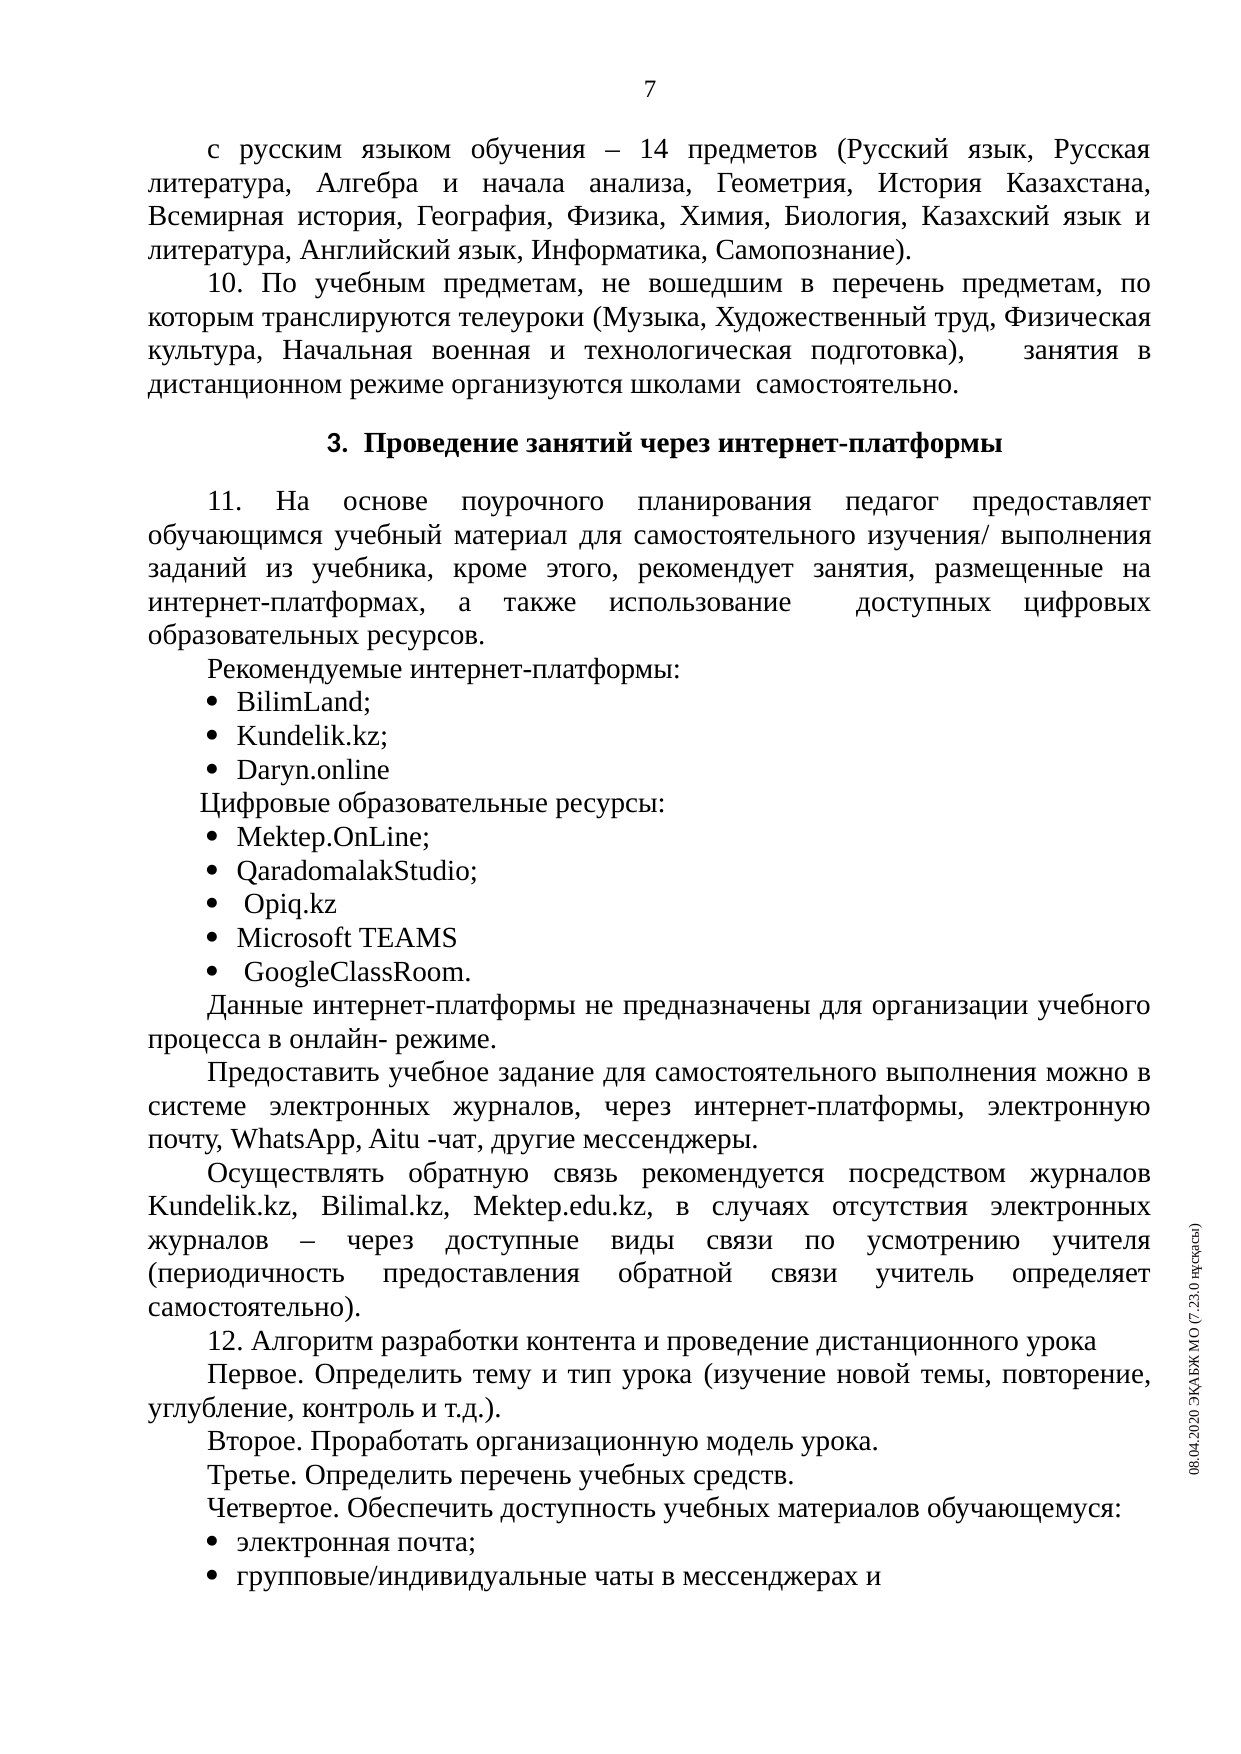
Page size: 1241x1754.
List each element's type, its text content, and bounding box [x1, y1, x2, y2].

text Третье. Определить перечень учебных средств. [148, 1457, 1152, 1490]
list GoogleClassRoom. [207, 954, 1152, 987]
list Kundelik.kz; [207, 718, 1152, 752]
text Четвертое. Обеспечить доступность учебных материалов обучающемуся: [148, 1490, 1152, 1524]
list групповые/индивидуальные чаты в мессенджерах и [207, 1558, 1152, 1591]
list Daryn.online [207, 752, 1152, 786]
list Microsoft TEAMS [207, 920, 1152, 954]
text Данные интернет-платформы не предназначены для организации учебного процесса в онлайн- режиме. [148, 987, 1152, 1054]
text Второе. Проработать организационную модель урока. [148, 1423, 1152, 1457]
text Первое. Определить тему и тип урока (изучение новой темы, повторение, углубление, контроль и т.д.). [148, 1356, 1152, 1423]
text Осуществлять обратную связь рекомендуется посредством журналов Kundelik.kz, Bilimal.kz, Mektep.edu.kz, в случаях отсутствия электронных журналов – через доступные виды связи по усмотрению учителя (периодичность предоставления обратной связи учитель определяет самостоятельно). [148, 1155, 1152, 1323]
text Рекомендуемые интернет-платформы: [148, 651, 1152, 684]
text 12. Алгоритм разработки контента и проведение дистанционного урока [148, 1323, 1152, 1356]
list Mektep.OnLine; [207, 819, 1152, 853]
list QaradomalakStudio; [207, 853, 1152, 886]
text Цифровые образовательные ресурсы: [148, 786, 1152, 819]
text 11. На основе поурочного планирования педагог предоставляет обучающимся учебный материал для самостоятельного изучения/ выполнения заданий из учебника, кроме этого, рекомендует занятия, размещенные на интернет-платформах, а также использование доступных цифровых образовательных ресурсов. [148, 483, 1152, 651]
list Проведение занятий через интернет-платформы [177, 424, 1152, 459]
text 10. По учебным предметам, не вошедшим в перечень предметам, по которым транслируются телеуроки (Музыка, Художественный труд, Физическая культура, Начальная военная и технологическая подготовка), занятия в дистанционном режиме организуются школами самостоятельно. [148, 265, 1152, 399]
list Оpiq.kz [207, 886, 1152, 920]
text Предоставить учебное задание для самостоятельного выполнения можно в системе электронных журналов, через интернет-платформы, электронную почту, WhatsApp, Aitu -чат, другие мессенджеры. [148, 1054, 1152, 1155]
list BilimLand; [207, 684, 1152, 718]
list электронная почта; [207, 1524, 1152, 1558]
